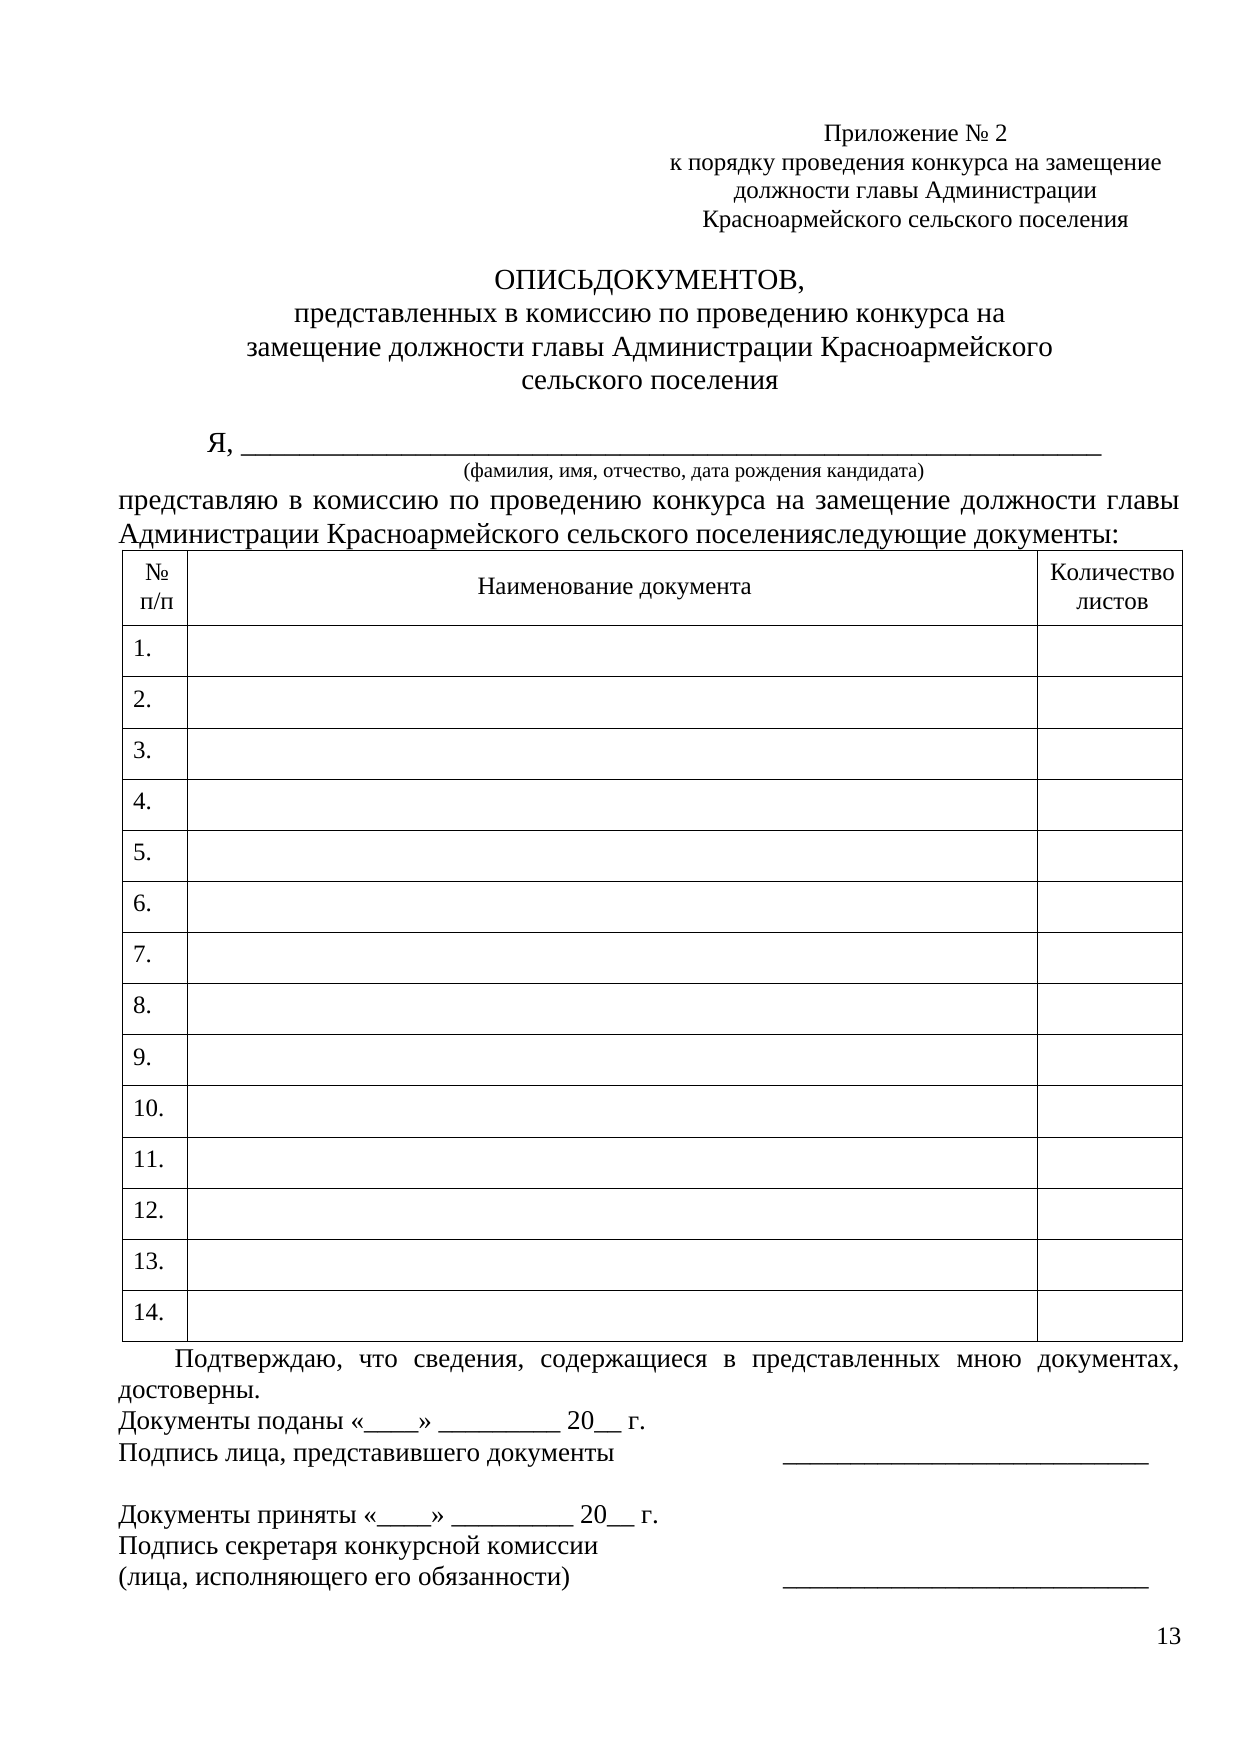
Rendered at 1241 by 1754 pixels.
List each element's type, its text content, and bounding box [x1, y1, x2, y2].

text (фамилия, имя, отчество, дата рождения кандидата) [118, 458, 1181, 482]
table_cell [1038, 984, 1182, 1034]
table_cell [1038, 1240, 1182, 1290]
table_cell [188, 933, 1037, 983]
table_cell [123, 1138, 187, 1188]
table_cell [123, 729, 187, 778]
table_cell [123, 1035, 187, 1085]
table_cell [188, 831, 1037, 881]
table_header Наименование документа [188, 551, 1037, 625]
text представленных в комиссию по проведению конкурса на замещение должности главы Администрации Красноармейского сельского поселения [236, 295, 1063, 396]
table_cell [1038, 1291, 1182, 1341]
table_cell [1038, 831, 1182, 881]
text Документы поданы «____» _________ 20__ г. [118, 1404, 1181, 1436]
table_cell [123, 626, 187, 676]
table_cell [188, 1086, 1037, 1137]
text (лица, исполняющего его обязанности) ___________________________ [118, 1560, 1181, 1591]
table_cell [123, 882, 187, 932]
table_cell [123, 1086, 187, 1137]
table_cell [188, 1291, 1037, 1341]
table_cell [1038, 780, 1182, 830]
text к порядку проведения конкурса на замещение должности главы Администрации Красноармейского сельского поселения [650, 147, 1181, 233]
text ОПИСЬДОКУМЕНТОВ, [118, 262, 1181, 295]
table_cell [1038, 882, 1182, 932]
text Приложение № 2 [650, 118, 1181, 147]
table_cell [188, 1240, 1037, 1290]
text Подпись секретаря конкурсной комиссии [118, 1529, 1181, 1560]
table_cell [123, 984, 187, 1034]
text Подтверждаю, что сведения, содержащиеся в представленных мною документах, достоверны. [118, 1342, 1181, 1404]
table_cell [188, 677, 1037, 727]
table_header Количество листов [1038, 551, 1182, 625]
table_cell [123, 831, 187, 881]
table_cell [1038, 1035, 1182, 1085]
table_cell [123, 677, 187, 727]
table_cell [188, 1035, 1037, 1085]
table_cell [1038, 626, 1182, 676]
table_cell [188, 1138, 1037, 1188]
table_cell [188, 984, 1037, 1034]
table_cell [188, 882, 1037, 932]
text Документы приняты «____» _________ 20__ г. [118, 1498, 1181, 1529]
table_cell [1038, 1086, 1182, 1137]
table_cell [123, 1240, 187, 1290]
table_cell [188, 780, 1037, 830]
text Подпись лица, представившего документы ___________________________ [118, 1436, 1181, 1467]
table_cell [1038, 1189, 1182, 1239]
table_cell [188, 1189, 1037, 1239]
table_cell [188, 729, 1037, 778]
table_cell [123, 1189, 187, 1239]
table_header № п/п [123, 551, 187, 625]
table_cell [1038, 677, 1182, 727]
text Я, ___________________________________________________________ [118, 425, 1181, 458]
table_cell [123, 933, 187, 983]
text представляю в комиссию по проведению конкурса на замещение должности главы Администрации Красноармейского сельского поселенияследующие документы: [118, 482, 1181, 549]
table_cell [1038, 933, 1182, 983]
table_cell [123, 1291, 187, 1341]
table_cell [188, 626, 1037, 676]
table_cell [1038, 729, 1182, 778]
table_cell [1038, 1138, 1182, 1188]
table_cell [123, 780, 187, 830]
